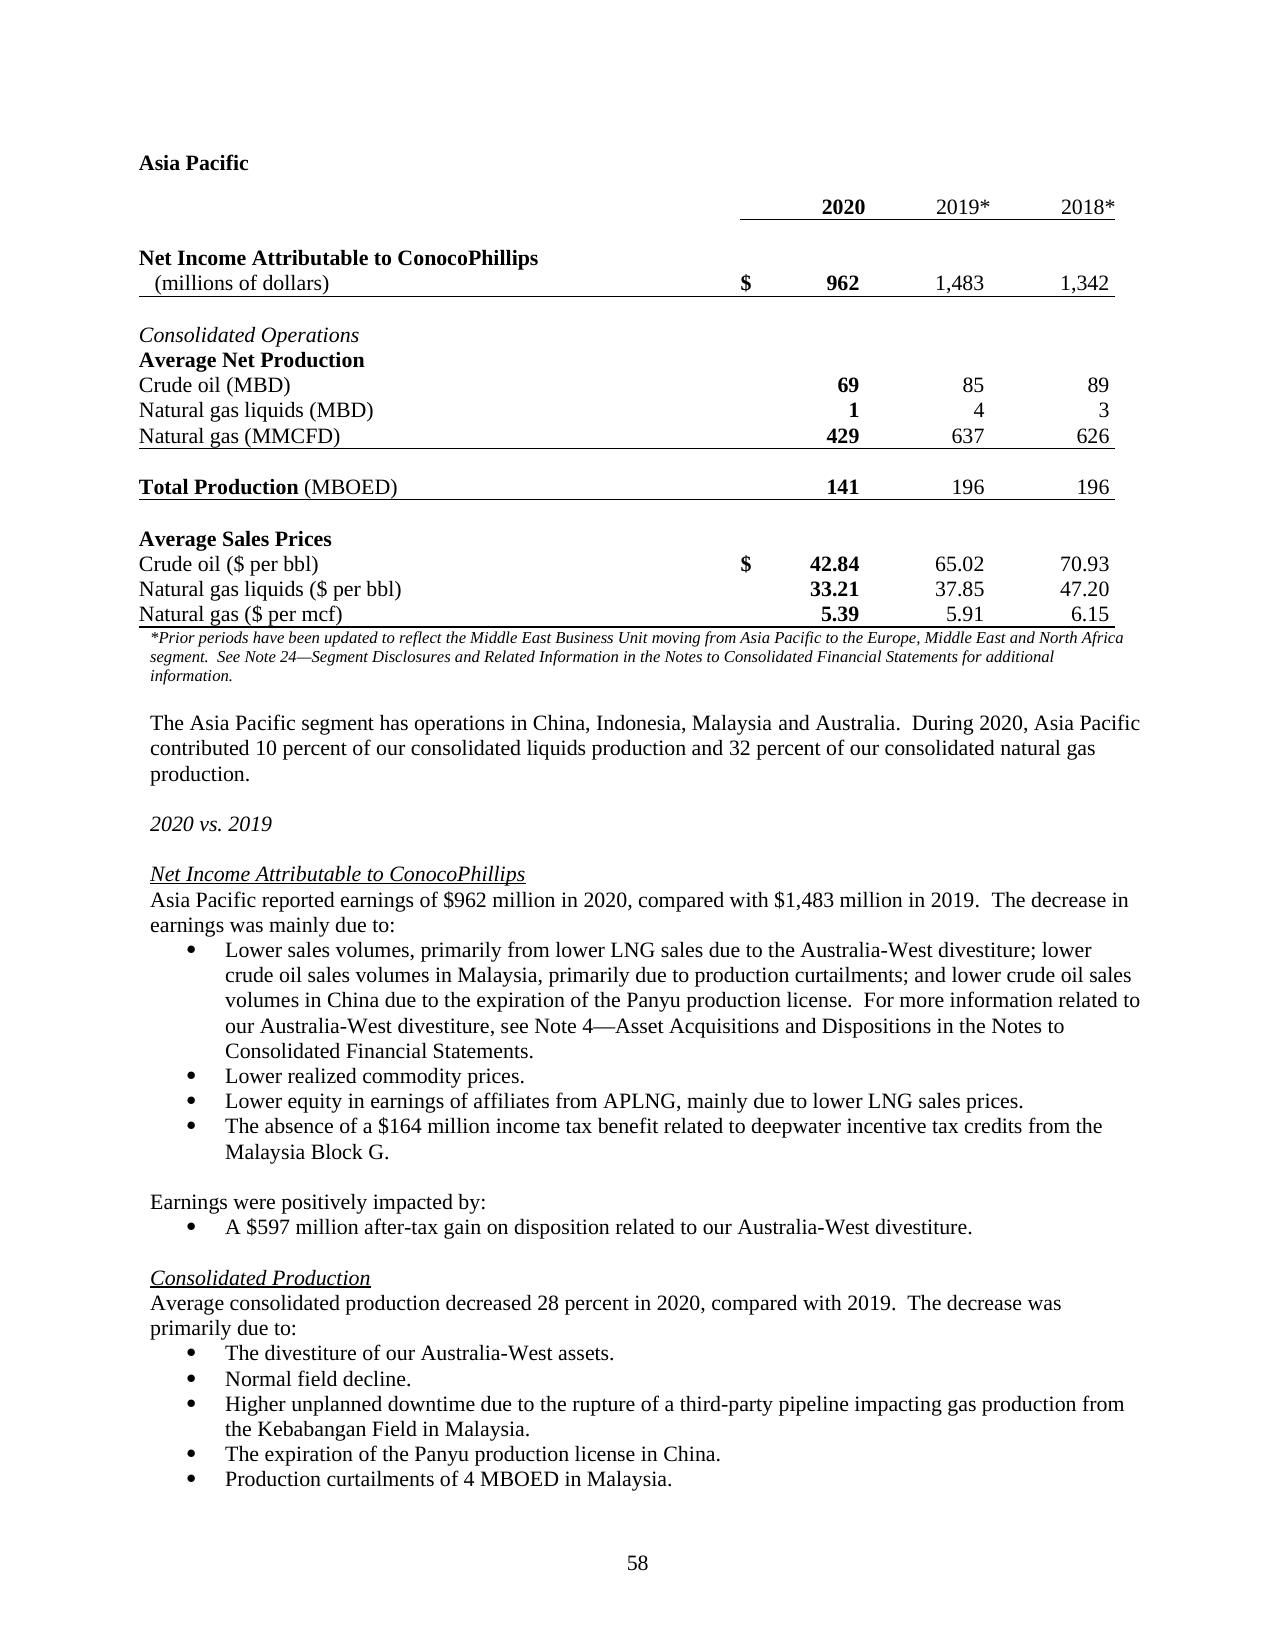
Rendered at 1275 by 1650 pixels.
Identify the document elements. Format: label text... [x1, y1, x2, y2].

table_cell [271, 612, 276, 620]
text *Prior periods have been updated to reflect the Middle East Business Unit moving from Asia Pacific to the Europe, Middle East and North Africa segment. See Note 24—Segment Disclosures and Related Information in the Notes to Consolidated Financial Statements for additional information. [150, 627, 1125, 685]
list Production curtailments of 4 MBOED in Malaysia. [187, 1466, 1144, 1492]
text Consolidated Production [150, 1265, 1144, 1290]
text Asia Pacific reported earnings of $962 million in 2020, compared with $1,483 million in 2019. The decrease in earnings was mainly due to: [150, 887, 1144, 937]
list Lower equity in earnings of affiliates from APLNG, mainly due to lower LNG sales prices. [187, 1088, 1144, 1113]
list Lower sales volumes, primarily from lower LNG sales due to the Australia-West divestiture; lower crude oil sales volumes in Malaysia, primarily due to production curtailments; and lower crude oil sales volumes in China due to the expiration of the Panyu production license. For more information related to our Australia-West divestiture, see Note 4—Asset Acquisitions and Dispositions in the Notes to Consolidated Financial Statements. [187, 937, 1144, 1063]
list The divestiture of our Australia-West assets. [187, 1340, 1144, 1366]
text Net Income Attributable to ConocoPhillips [150, 861, 1144, 887]
list The absence of a $164 million income tax benefit related to deepwater incentive tax credits from the Malaysia Block G. [187, 1113, 1144, 1164]
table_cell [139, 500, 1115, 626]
text The Asia Pacific segment has operations in China, Indonesia, Malaysia and Australia. During 2020, Asia Pacific contributed 10 percent of our consolidated liquids production and 32 percent of our consolidated natural gas production. [150, 710, 1144, 786]
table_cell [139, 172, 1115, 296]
text 2020 vs. 2019 [150, 811, 1144, 836]
text Average consolidated production decreased 28 percent in 2020, compared with 2019. The decrease was primarily due to: [150, 1290, 1144, 1340]
text Earnings were positively impacted by: [150, 1189, 1125, 1214]
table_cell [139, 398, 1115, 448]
list The expiration of the Panyu production license in China. [187, 1441, 1144, 1466]
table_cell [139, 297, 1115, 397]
list A $597 million after-tax gain on disposition related to our Australia-West divestiture. [187, 1214, 1144, 1239]
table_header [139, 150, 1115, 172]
list Higher unplanned downtime due to the rupture of a third-party pipeline impacting gas production from the Kebabangan Field in Malaysia. [187, 1391, 1144, 1441]
list Normal field decline. [187, 1366, 1144, 1391]
list Lower realized commodity prices. [187, 1063, 1144, 1088]
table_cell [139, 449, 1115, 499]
